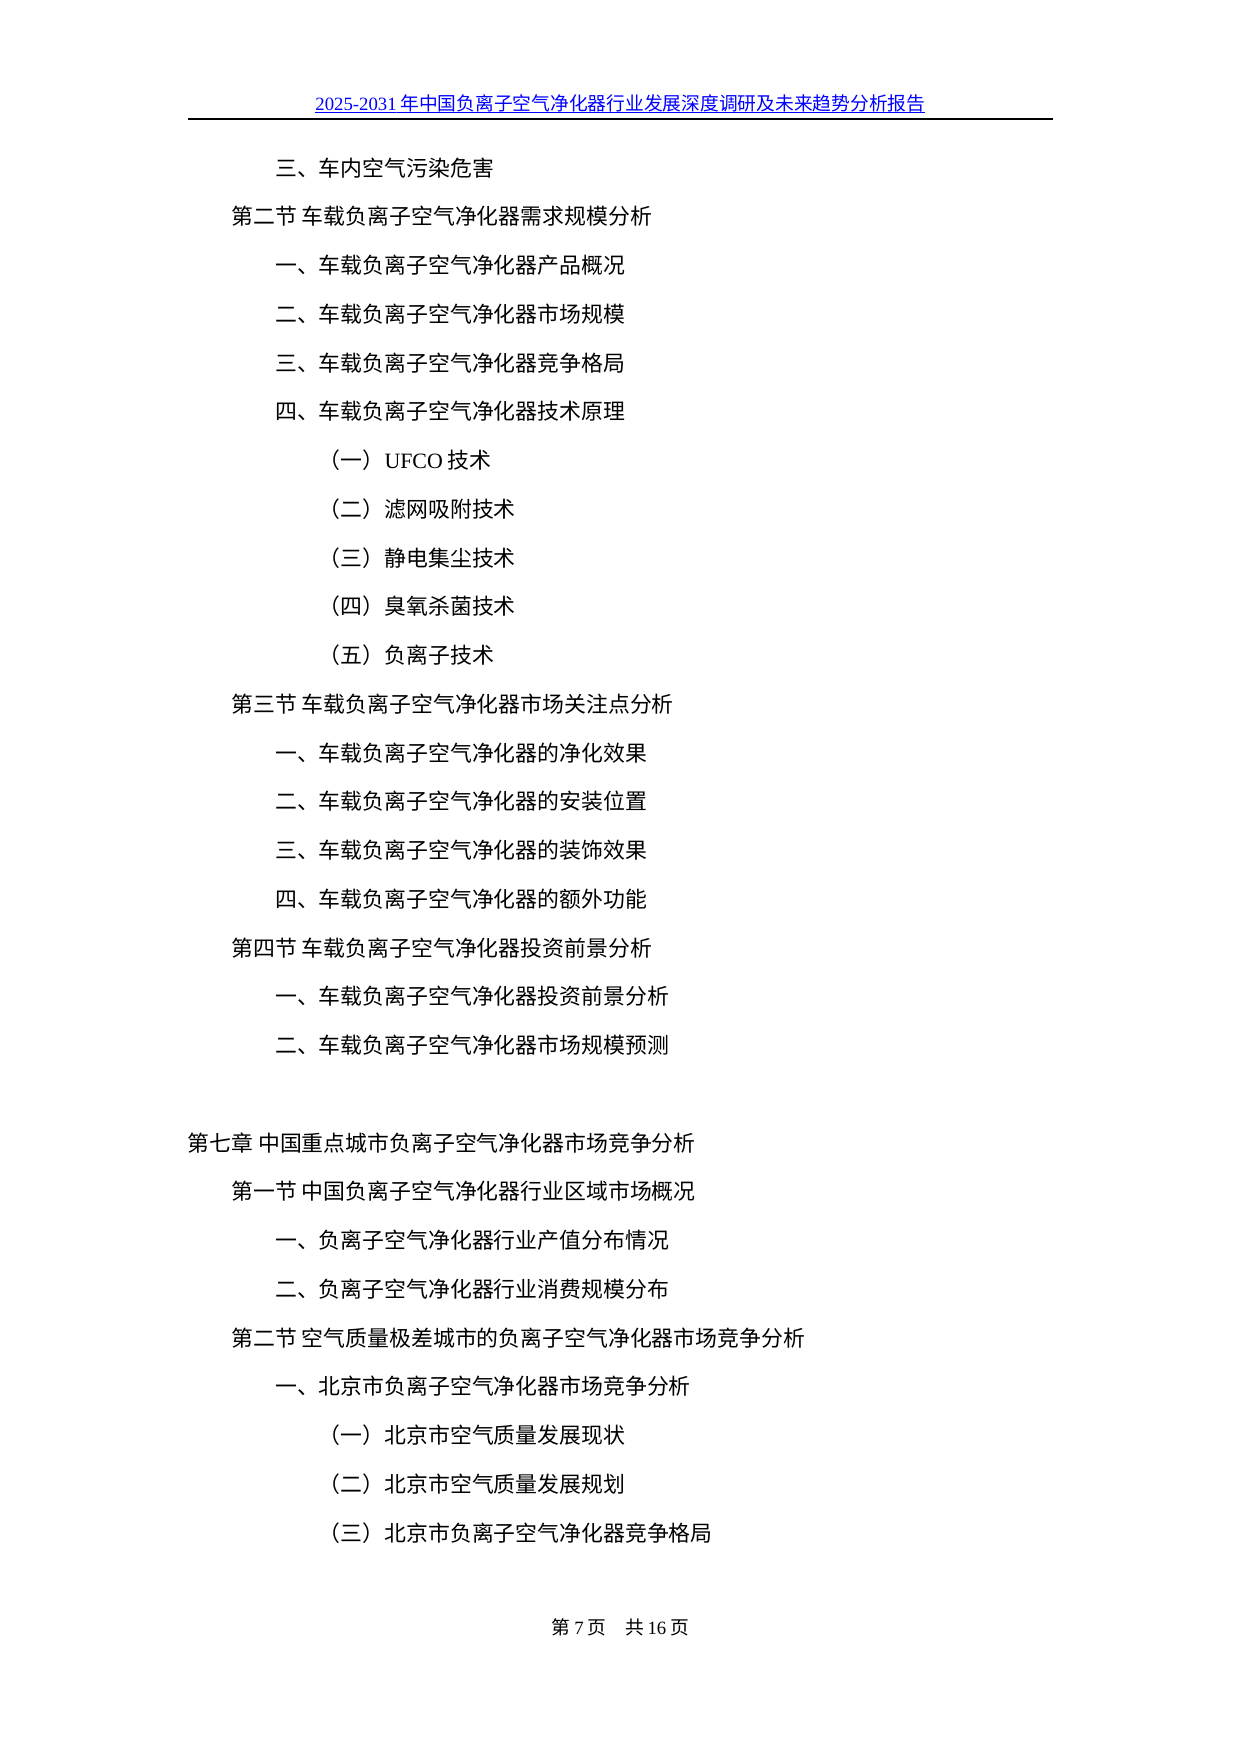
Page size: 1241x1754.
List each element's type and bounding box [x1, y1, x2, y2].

text [187, 150, 1053, 1548]
